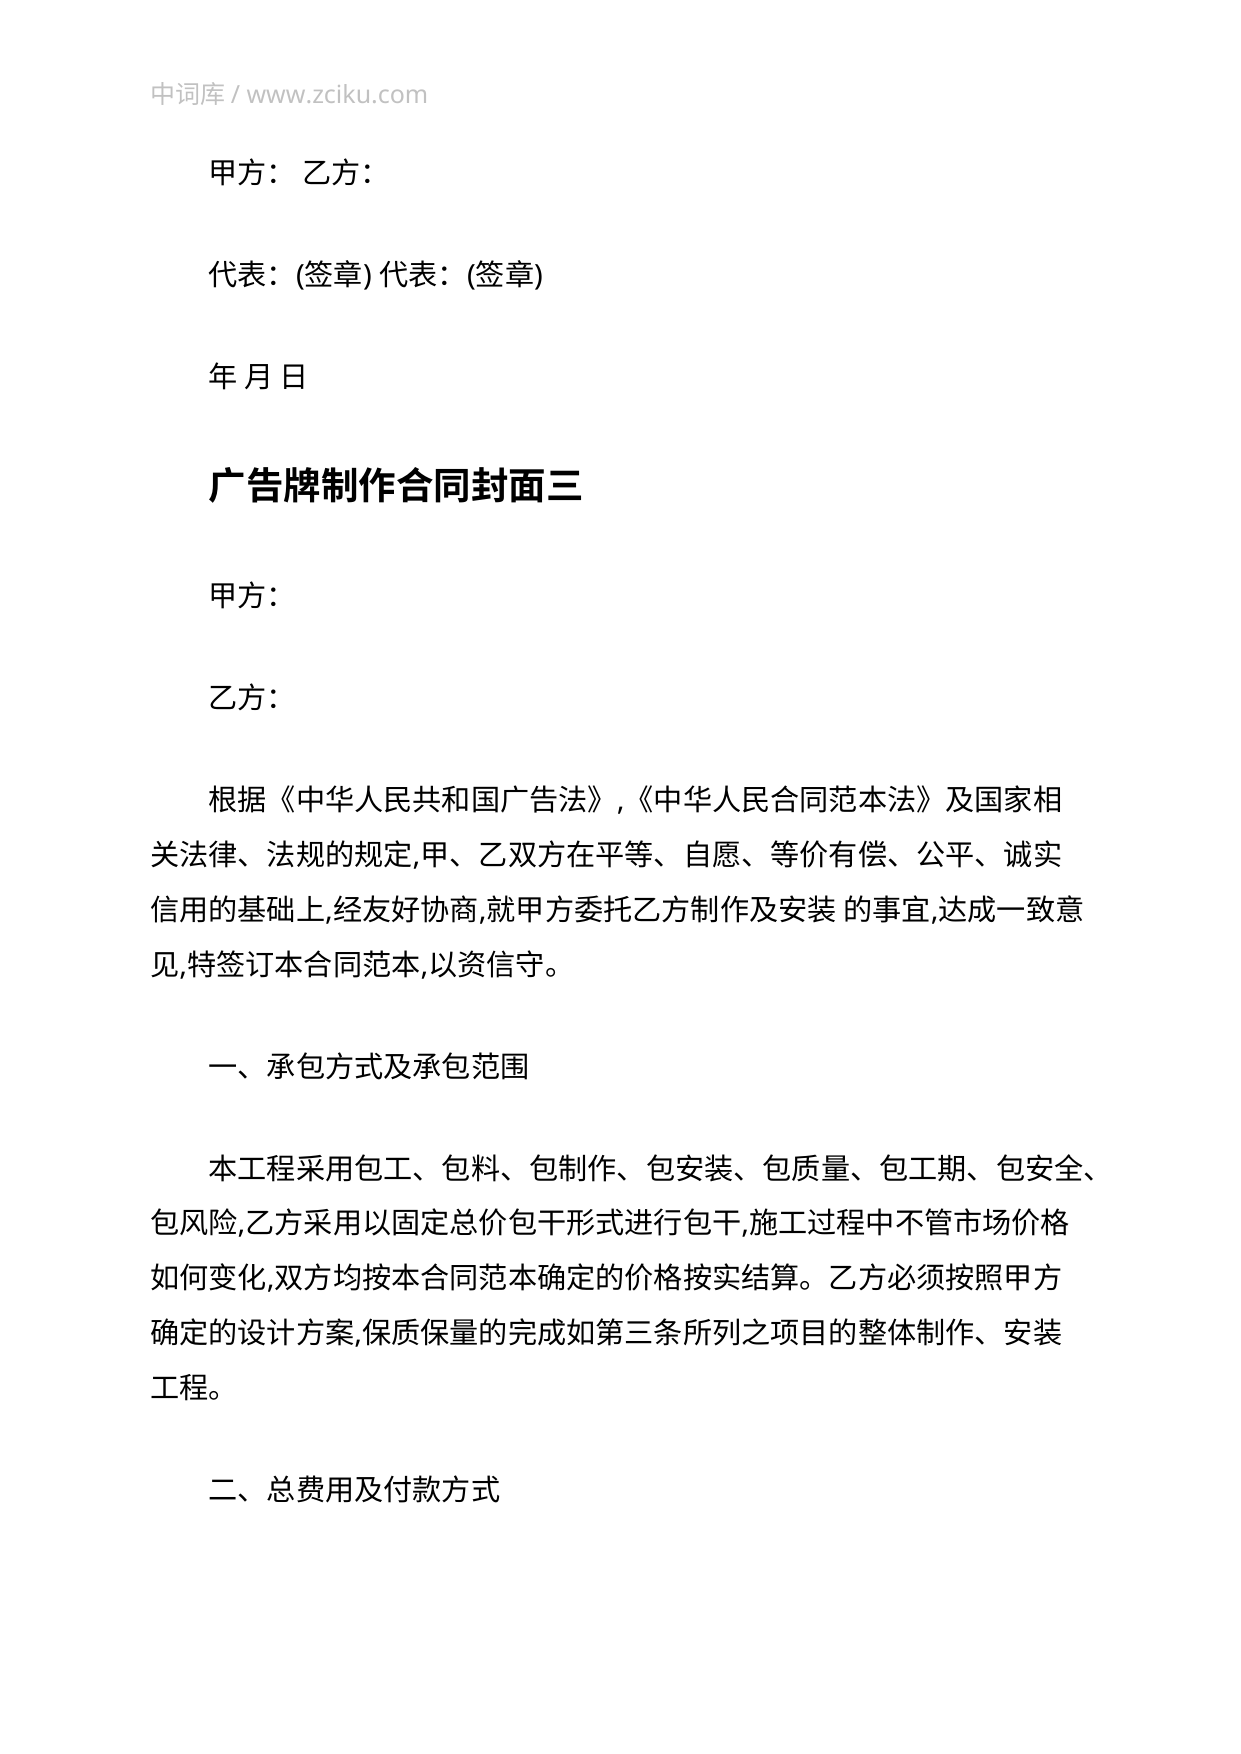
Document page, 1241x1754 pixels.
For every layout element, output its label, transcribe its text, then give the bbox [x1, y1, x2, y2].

text 广告牌制作合同封面三 [150, 456, 1090, 510]
text 乙方： [150, 675, 1090, 717]
text 甲方： 乙方： [150, 150, 1090, 192]
text 年 月 日 [150, 354, 1090, 396]
text 本工程采用包工、包料、包制作、包安装、包质量、包工期、包安全、包风险,乙方采用以固定总价包干形式进行包干,施工过程中不管市场价格如何变化,双方均按本合同范本确定的价格按实结算。乙方必须按照甲方确定的设计方案,保质保量的完成如第三条所列之项目的整体制作、安装工程。 [150, 1145, 1090, 1407]
text 甲方： [150, 573, 1090, 615]
text 根据《中华人民共和国广告法》,《中华人民合同范本法》及国家相关法律、法规的规定,甲、乙双方在平等、自愿、等价有偿、公平、诚实信用的基础上,经友好协商,就甲方委托乙方制作及安装 的事宜,达成一致意见,特签订本合同范本,以资信守。 [150, 776, 1090, 984]
text 代表：(签章) 代表：(签章) [150, 252, 1090, 294]
text 一、承包方式及承包范围 [150, 1043, 1090, 1086]
text 二、总费用及付款方式 [150, 1467, 1090, 1509]
